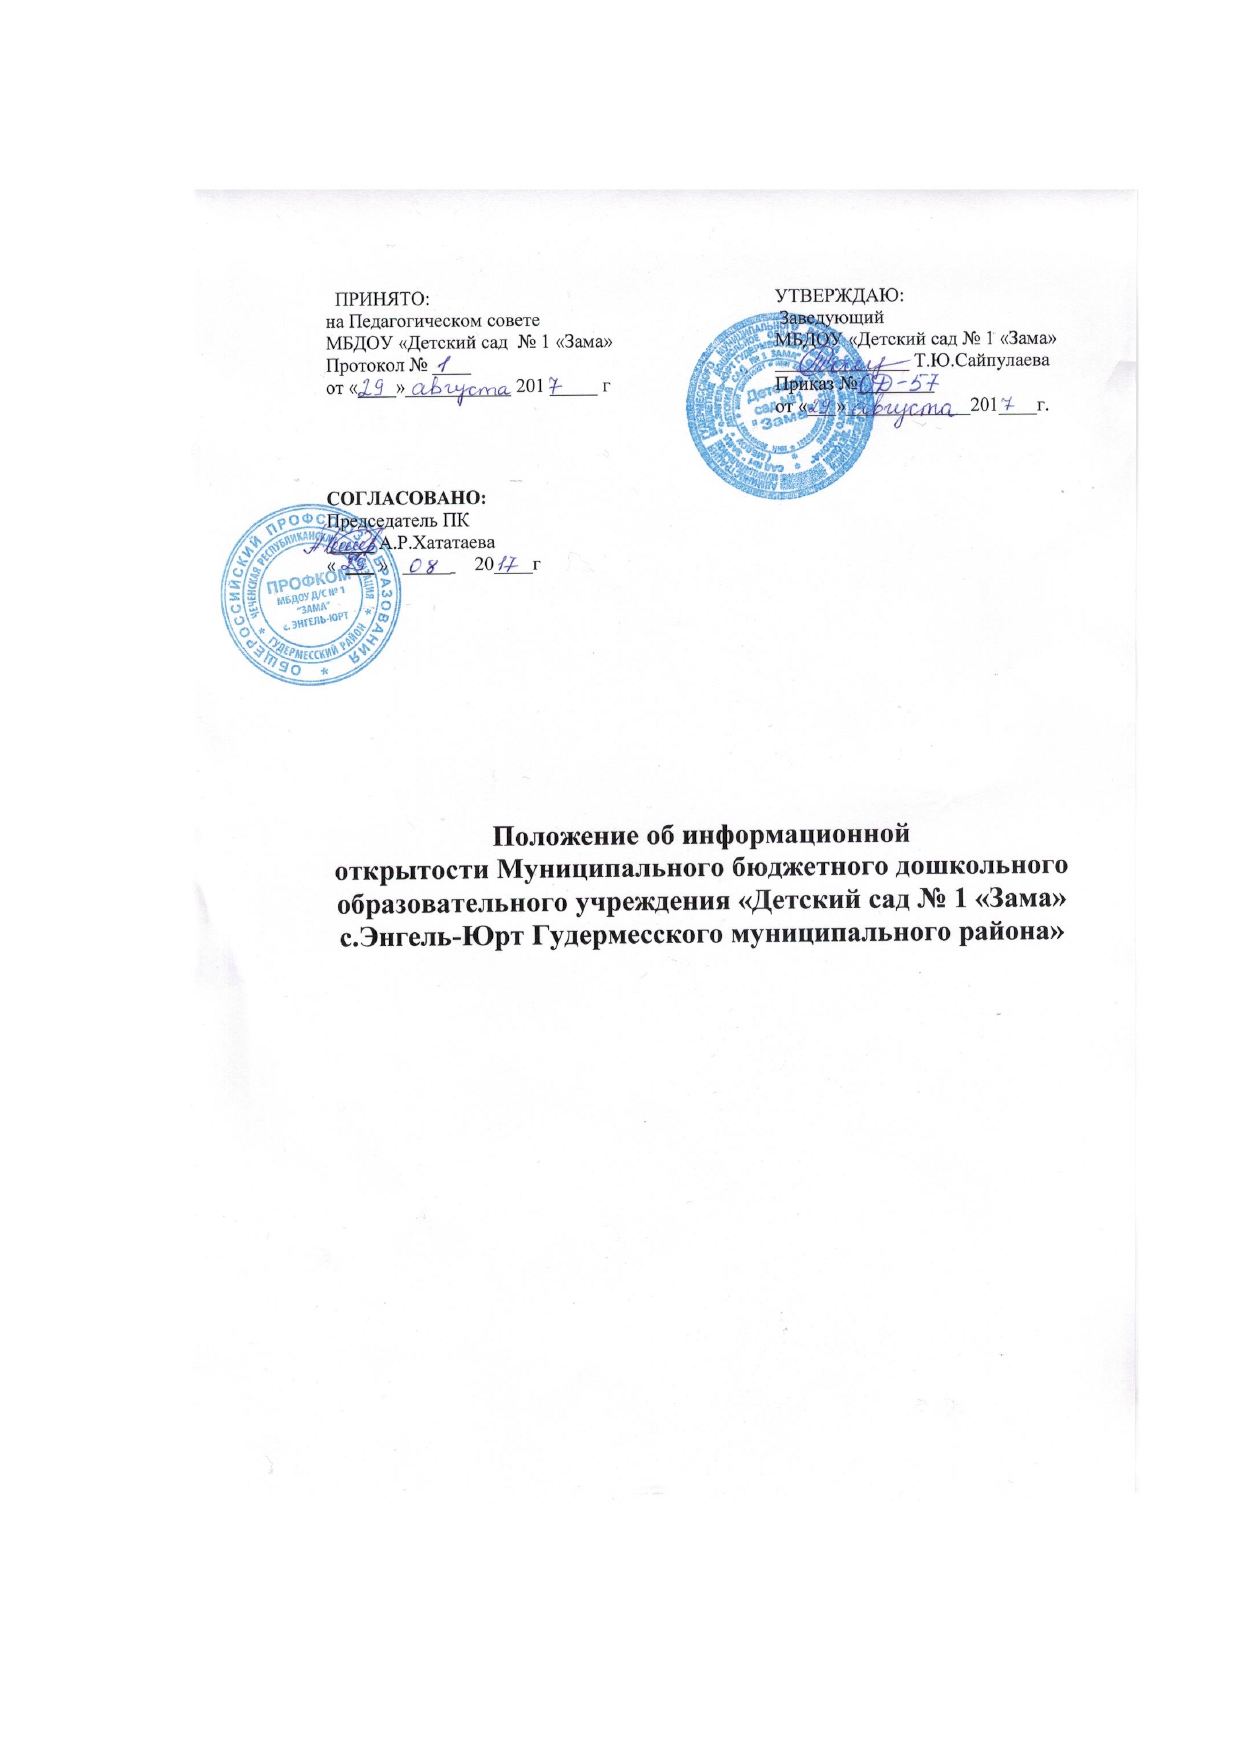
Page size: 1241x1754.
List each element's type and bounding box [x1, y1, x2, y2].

picture [177, 177, 1152, 1518]
